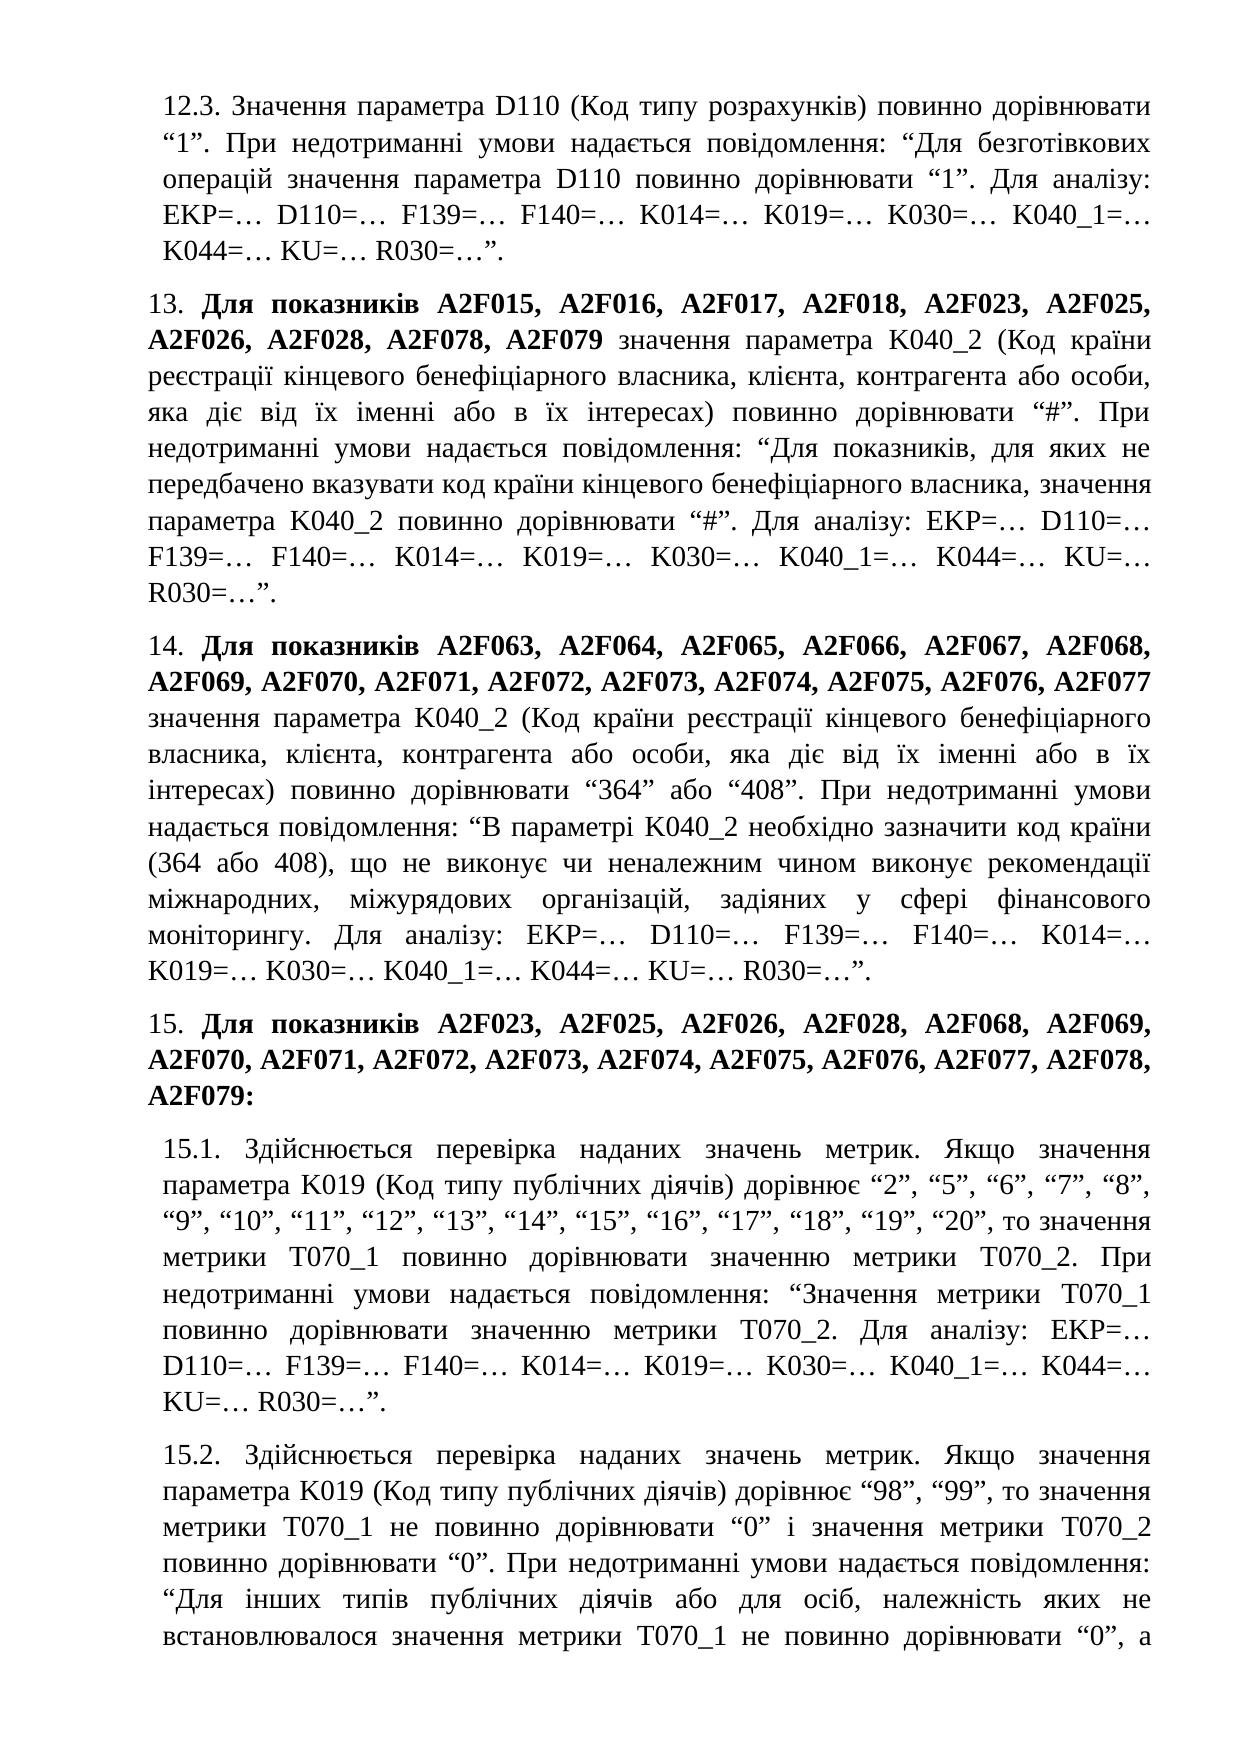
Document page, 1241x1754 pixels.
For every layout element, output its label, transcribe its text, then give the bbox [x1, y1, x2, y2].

text 12.3. Значення параметра D110 (Код типу розрахунків) повинно дорівнювати “1”. При недотриманні умови надається повідомлення: “Для безготівкових операцій значення параметра D110 повинно дорівнювати “1”. Для аналізу: EKP=… D110=… F139=… F140=… K014=… K019=… K030=… K040_1=… K044=… KU=… R030=…”. [162, 88, 1152, 267]
text 15. Для показників A2F023, A2F025, A2F026, A2F028, A2F068, A2F069, A2F070, A2F071, A2F072, A2F073, A2F074, A2F075, A2F076, A2F077, A2F078, A2F079: [148, 1006, 1152, 1112]
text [162, 1437, 1152, 1651]
text 14. Для показників A2F063, A2F064, A2F065, A2F066, A2F067, A2F068, A2F069, A2F070, A2F071, A2F072, A2F073, A2F074, A2F075, A2F076, A2F077 значення параметра K040_2 (Код країни реєстрації кінцевого бенефіціарного власника, клієнта, контрагента або особи, яка діє від їх іменні або в їх інтересах) повинно дорівнювати “364” або “408”. При недотриманні умови надається повідомлення: “В параметрі K040_2 необхідно зазначити код країни (364 або 408), що не виконує чи неналежним чином виконує рекомендації міжнародних, міжурядових організацій, задіяних у сфері фінансового моніторингу. Для аналізу: EKP=… D110=… F139=… F140=… K014=… K019=… K030=… K040_1=… K044=… KU=… R030=…”. [148, 628, 1152, 987]
text 15.1. Здійснюється перевірка наданих значень метрик. Якщо значення параметра K019 (Код типу публічних діячів) дорівнює “2”, “5”, “6”, “7”, “8”, “9”, “10”, “11”, “12”, “13”, “14”, “15”, “16”, “17”, “18”, “19”, “20”, то значення метрики T070_1 повинно дорівнювати значенню метрики T070_2. При недотриманні умови надається повідомлення: “Значення метрики T070_1 повинно дорівнювати значенню метрики T070_2. Для аналізу: EKP=… D110=… F139=… F140=… K014=… K019=… K030=… K040_1=… K044=… KU=… R030=…”. [162, 1131, 1152, 1418]
text 13. Для показників A2F015, A2F016, A2F017, A2F018, A2F023, A2F025, A2F026, A2F028, A2F078, A2F079 значення параметра K040_2 (Код країни реєстрації кінцевого бенефіціарного власника, клієнта, контрагента або особи, яка діє від їх іменні або в їх інтересах) повинно дорівнювати “#”. При недотриманні умови надається повідомлення: “Для показників, для яких не передбачено вказувати код країни кінцевого бенефіціарного власника, значення параметра K040_2 повинно дорівнювати “#”. Для аналізу: EKP=… D110=… F139=… F140=… K014=… K019=… K030=… K040_1=… K044=… KU=… R030=…”. [148, 286, 1152, 609]
